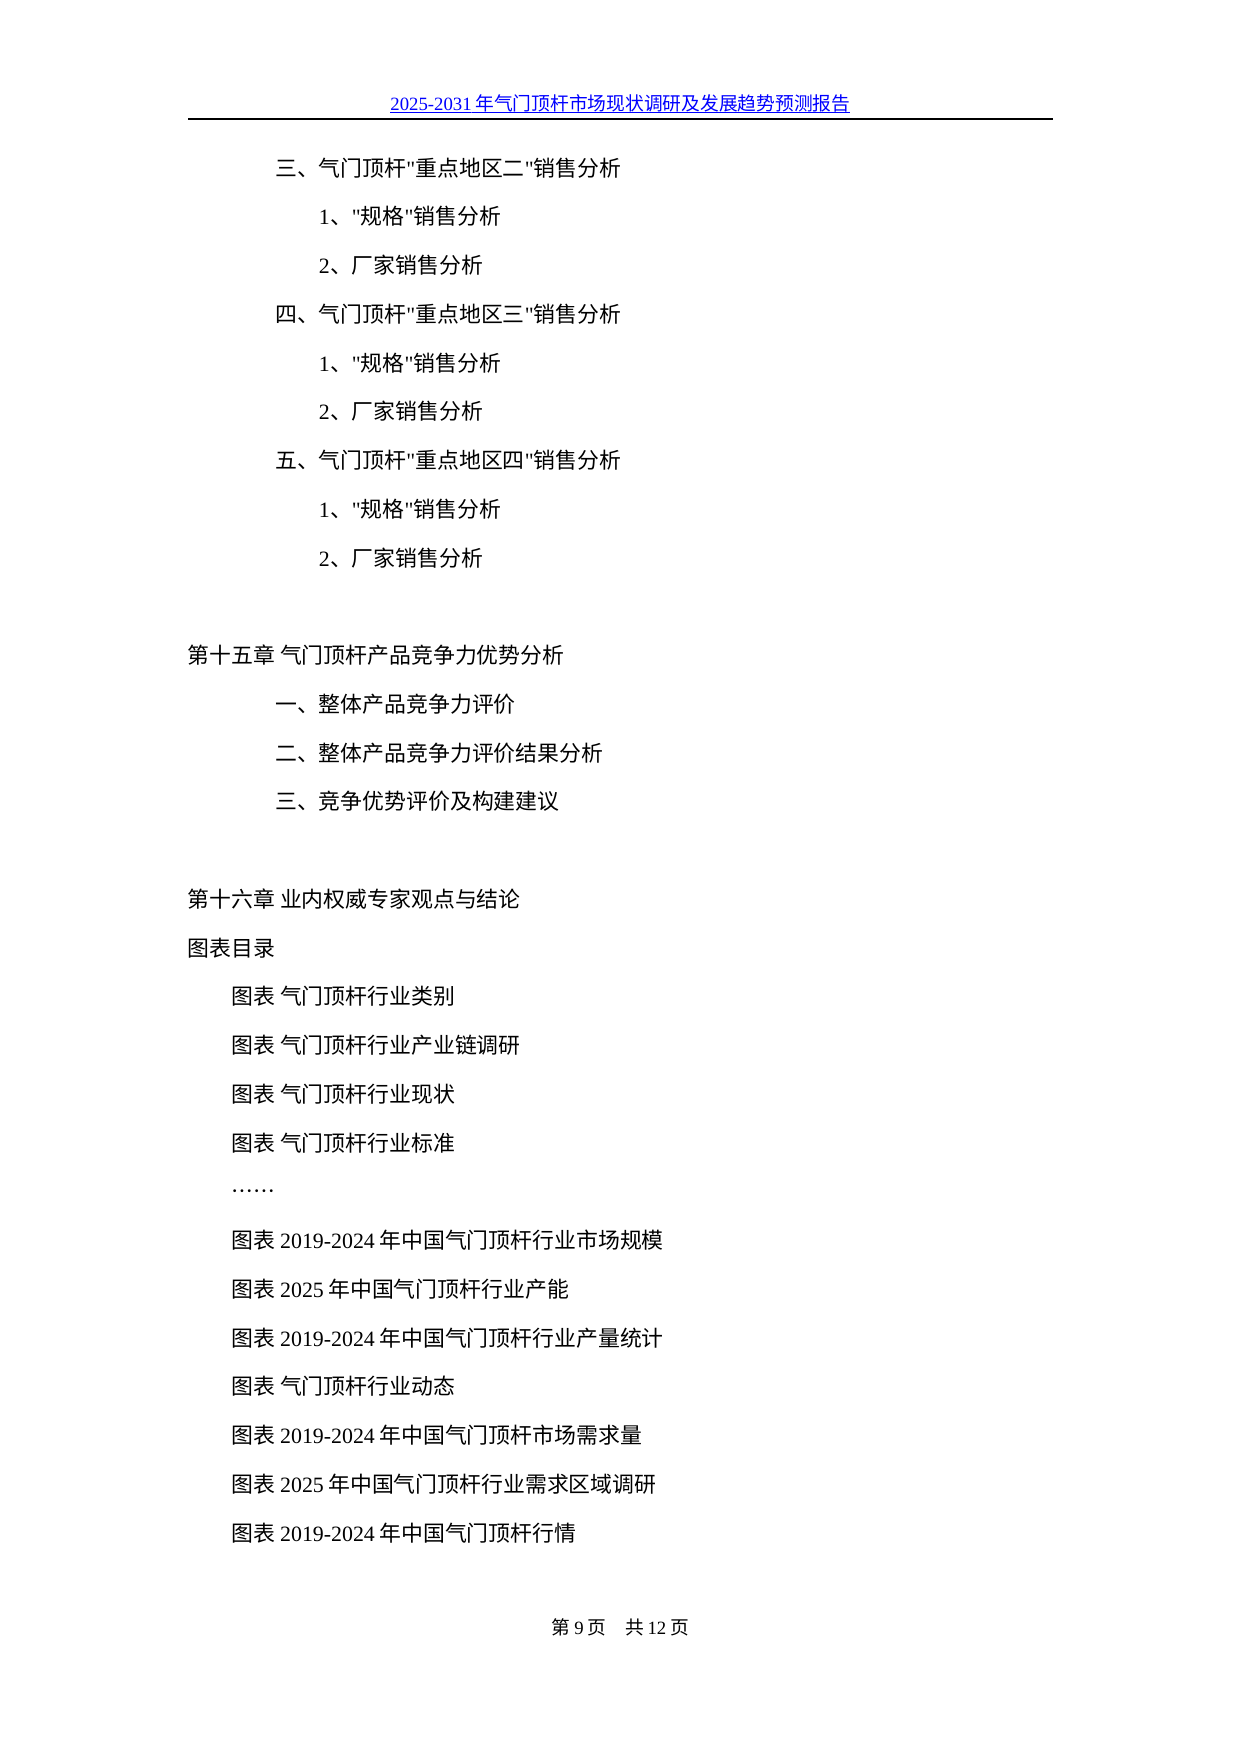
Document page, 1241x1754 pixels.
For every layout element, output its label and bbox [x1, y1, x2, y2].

text [187, 150, 1053, 1548]
